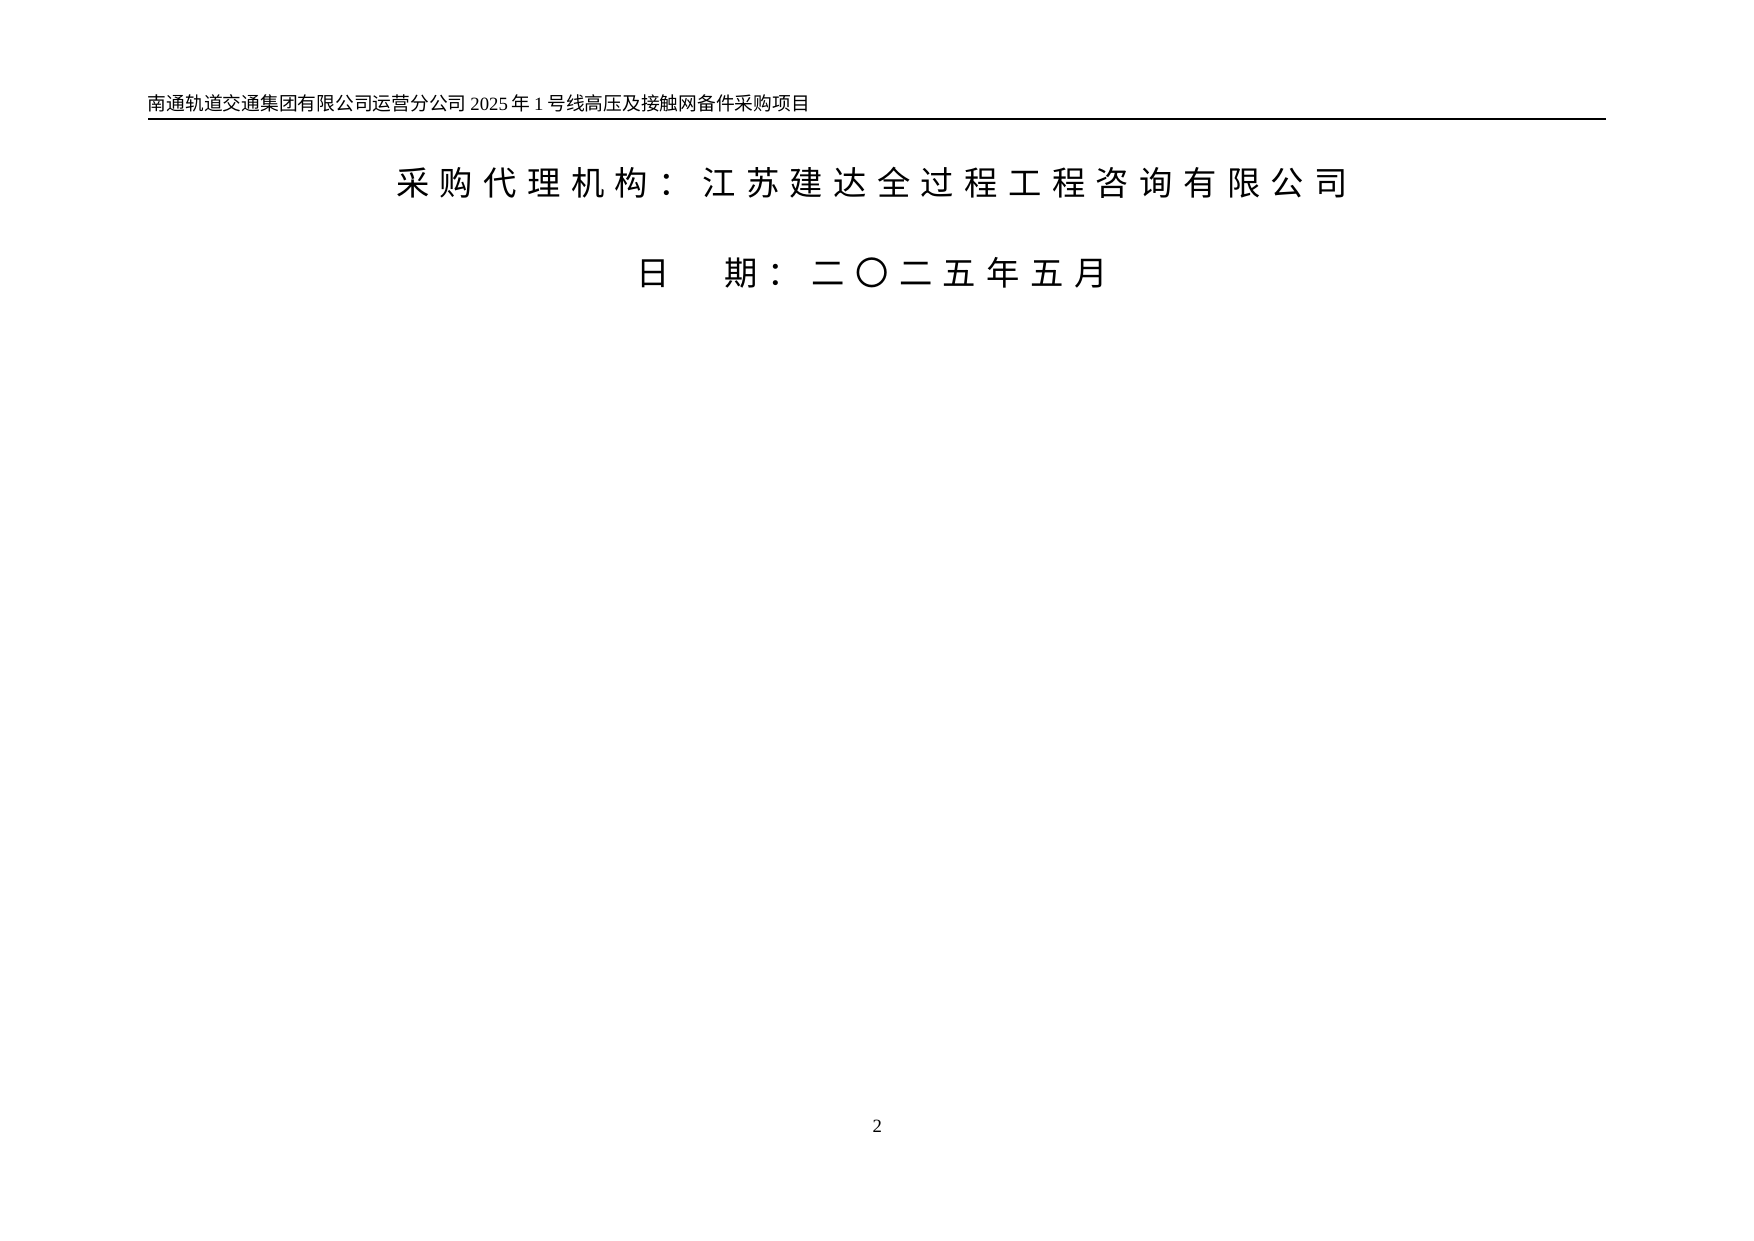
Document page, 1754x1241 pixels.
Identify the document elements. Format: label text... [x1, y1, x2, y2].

text 日 期：二〇二五年五月 [148, 238, 1606, 303]
text 采购代理机构：江苏建达全过程工程咨询有限公司 [148, 149, 1606, 214]
